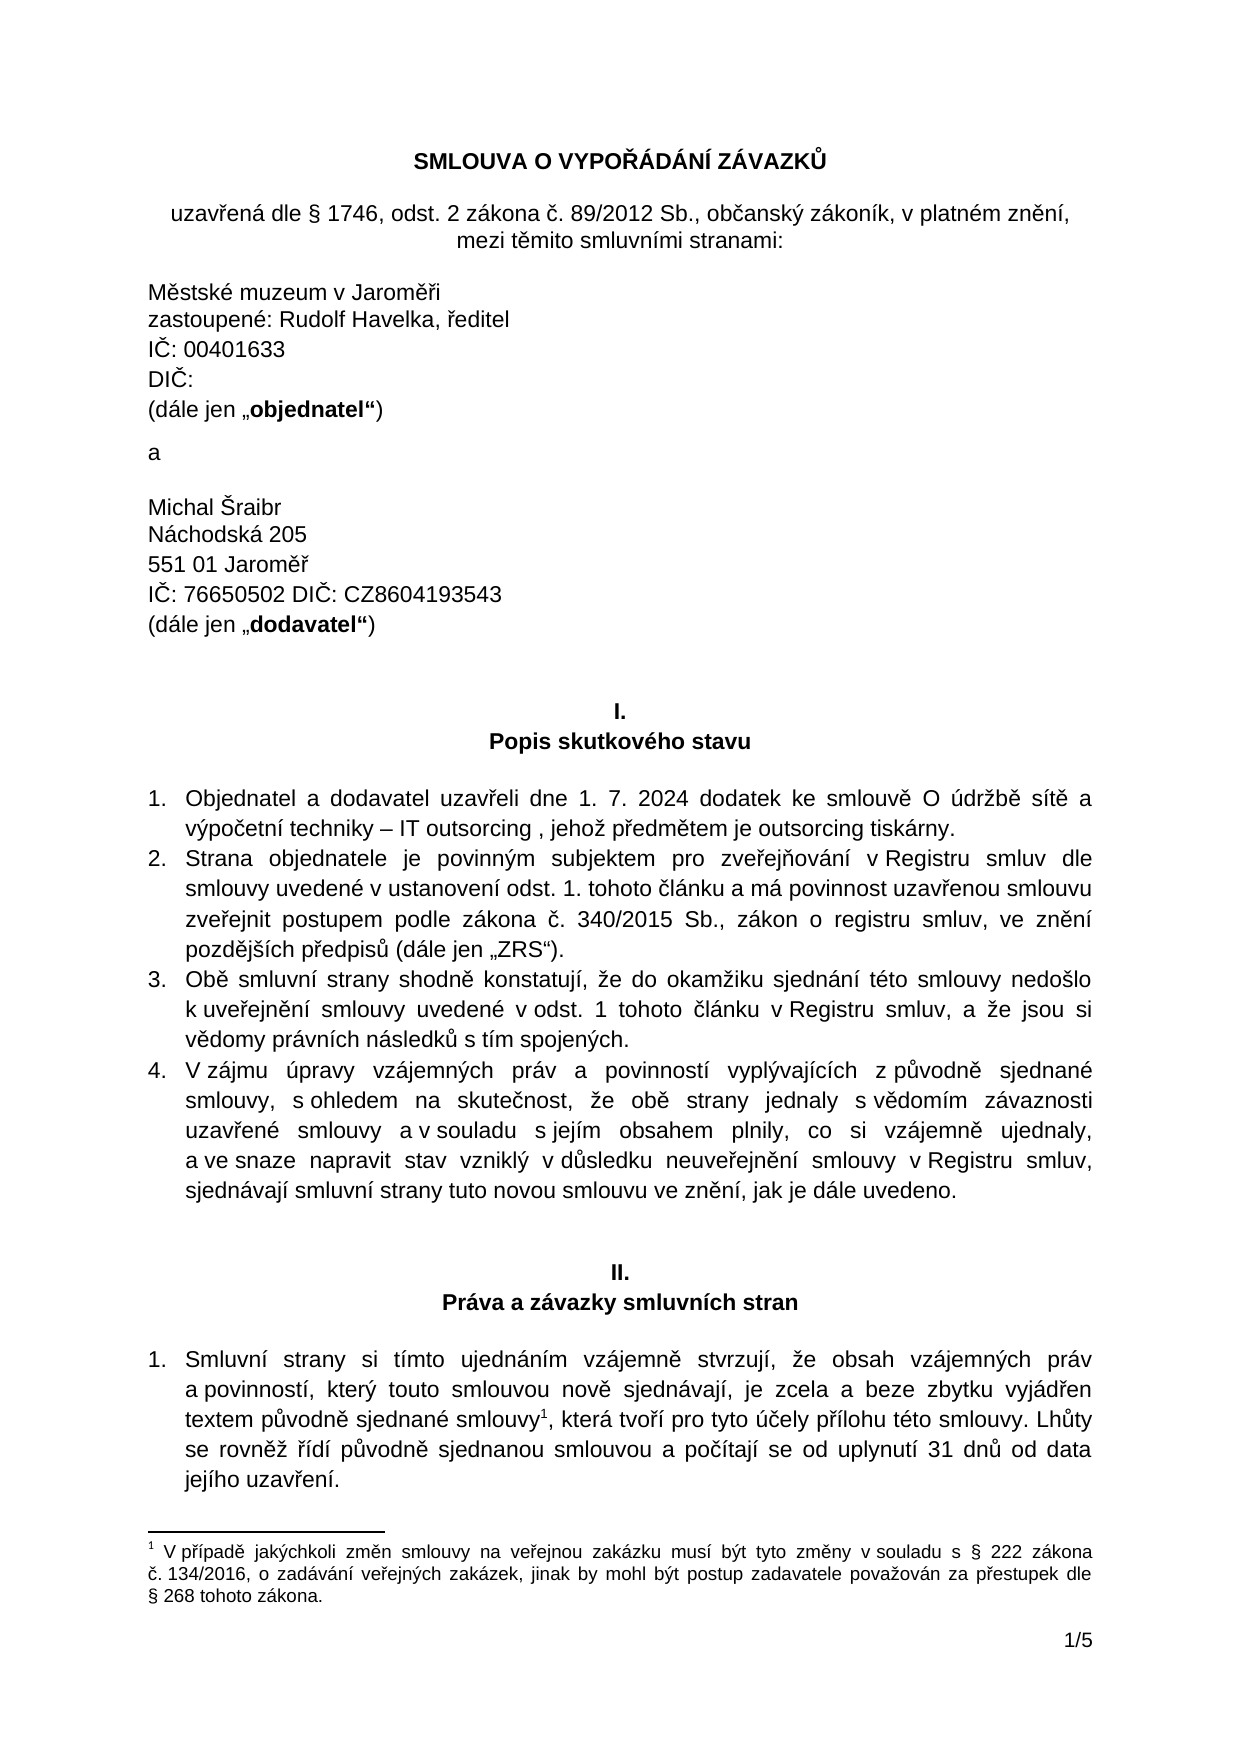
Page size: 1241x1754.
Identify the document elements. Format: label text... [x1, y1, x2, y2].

text Práva a závazky smluvních stran [148, 1289, 1093, 1315]
text uzavřená dle § 1746, odst. 2 zákona č. 89/2012 Sb., občanský zákoník, v platném znění, mezi těmito smluvními stranami: [148, 200, 1093, 253]
list Městské muzeum v Jaroměři [148, 279, 1093, 306]
text IČ: 00401633 [148, 336, 1093, 362]
text I. [148, 698, 1093, 724]
text 551 01 Jaroměř [148, 551, 1093, 577]
text Michal Šraibr [148, 494, 1093, 521]
text zastoupené: Rudolf Havelka, ředitel [148, 306, 1093, 332]
list V zájmu úpravy vzájemných práv a povinností vyplývajících z původně sjednané smlouvy, s ohledem na skutečnost, že obě strany jednaly s vědomím závaznosti uzavřené smlouvy a v souladu s jejím obsahem plnily, co si vzájemně ujednaly, a ve snaze napravit stav vzniklý v důsledku neuveřejnění smlouvy v Registru smluv, sjednávají smluvní strany tuto novou smlouvu ve znění, jak je dále uvedeno. [148, 1057, 1093, 1204]
list Obě smluvní strany shodně konstatují, že do okamžiku sjednání této smlouvy nedošlo k uveřejnění smlouvy uvedené v odst. 1 tohoto článku v Registru smluv, a že jsou si vědomy právních následků s tím spojených. [148, 966, 1093, 1053]
list Strana objednatele je povinným subjektem pro zveřejňování v Registru smluv dle smlouvy uvedené v ustanovení odst. 1. tohoto článku a má povinnost uzavřenou smlouvu zveřejnit postupem podle zákona č. 340/2015 Sb., zákon o registru smluv, ve znění pozdějších předpisů (dále jen „ZRS“). [148, 845, 1093, 962]
text (dále jen „objednatel“) [148, 396, 1093, 423]
list Smluvní strany si tímto ujednáním vzájemně stvrzují, že obsah vzájemných práv a povinností, který touto smlouvou nově sjednávají, je zcela a beze zbytku vyjádřen textem původně sjednané smlouvy, která tvoří pro tyto účely přílohu této smlouvy. Lhůty se rovněž řídí původně sjednanou smlouvou a počítají se od uplynutí 31 dnů od data jejího uzavření. [148, 1346, 1093, 1493]
text (dále jen „dodavatel“) [148, 611, 1093, 638]
text a [148, 439, 1093, 465]
list Objednatel a dodavatel uzavřeli dne 1. 7. 2024 dodatek ke smlouvě O údržbě sítě a výpočetní techniky – IT outsorcing , jehož předmětem je outsorcing tiskárny. [148, 785, 1093, 841]
text IČ: 76650502 DIČ: CZ8604193543 [148, 581, 1093, 607]
text Náchodská 205 [148, 521, 1093, 547]
text II. [148, 1259, 1093, 1285]
title Smlouva o vypořádání závazků [148, 148, 1093, 174]
text DIČ: [148, 366, 1093, 392]
text Popis skutkového stavu [148, 728, 1093, 754]
